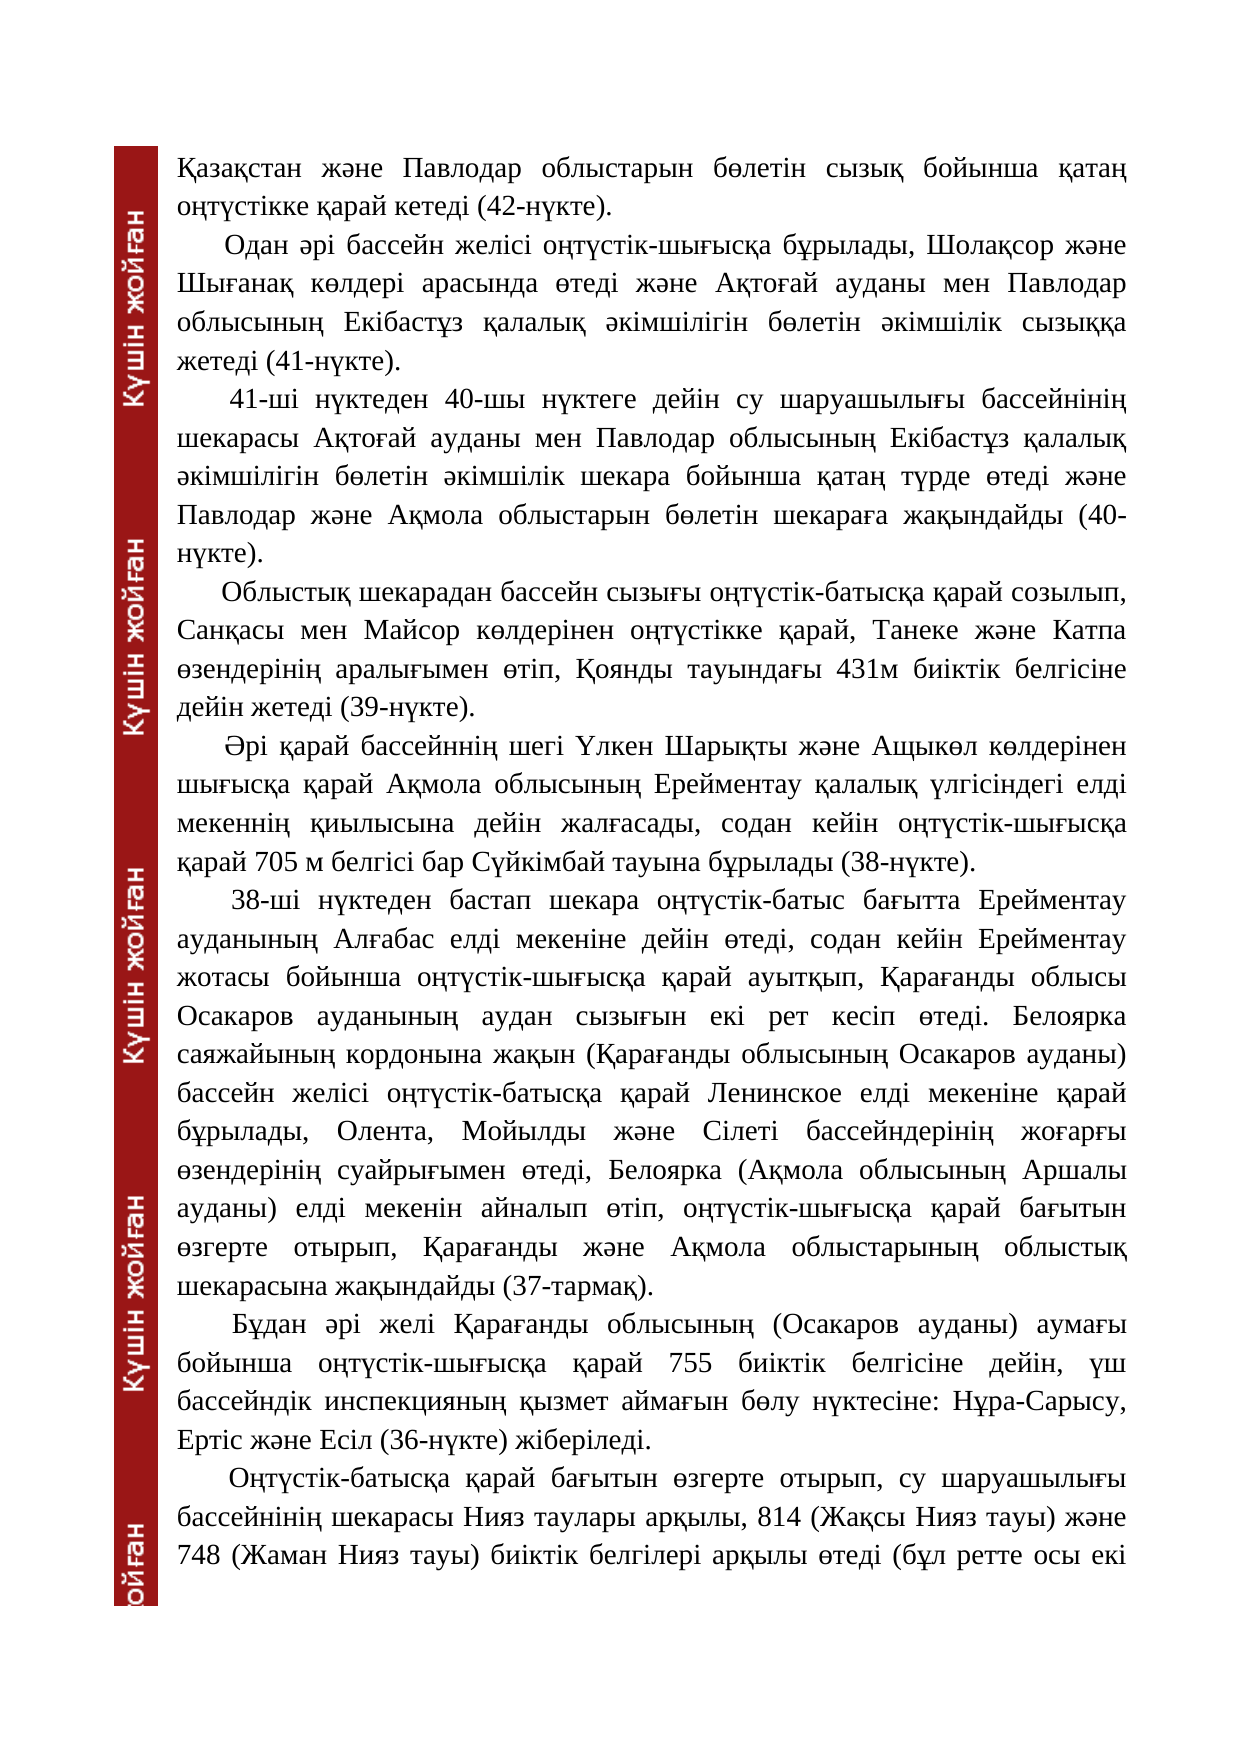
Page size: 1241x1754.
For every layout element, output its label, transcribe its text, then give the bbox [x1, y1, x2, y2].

text 38-ші нүктеден бастап шекара оңтүстік-батыс бағытта Ерейментау ауданының Алғабас елді мекеніне дейін өтеді, содан кейін Ерейментау жотасы бойынша оңтүстік-шығысқа қарай ауытқып, Қарағанды облысы Осакаров ауданының аудан сызығын екі рет кесіп өтеді. Белоярка саяжайының кордонына жақын (Қарағанды облысының Осакаров ауданы) бассейн желісі оңтүстік-батысқа қарай Ленинское елді мекеніне қарай бұрылады, Олента, Мойылды және Сілеті бассейндерінің жоғарғы өзендерінің суайрығымен өтеді, Белоярка (Ақмола облысының Аршалы ауданы) елді мекенін айналып өтіп, оңтүстік-шығысқа қарай бағытын өзгерте отырып, Қарағанды және Ақмола облыстарының облыстық шекарасына жақындайды (37-тармақ). [112, 882, 1128, 1301]
picture [114, 222, 158, 227]
picture [114, 146, 158, 150]
picture [114, 877, 158, 882]
picture [114, 376, 158, 381]
picture [114, 569, 158, 574]
text Облыстық шекарадан бассейн сызығы оңтүстік-батысқа қарай созылып, Санқасы мен Майсор көлдерінен оңтүстікке қарай, Танеке және Катпа өзендерінің аралығымен өтіп, Қоянды тауындағы 431м биіктік белгісіне дейін жетеді (39-нүкте). [112, 574, 1128, 723]
text Әрі қарай бассейннің шегі Үлкен Шарықты және Ащыкөл көлдерінен шығысқа қарай Ақмола облысының Ерейментау қалалық үлгісіндегі елді мекеннің қиылысына дейін жалғасады, содан кейін оңтүстік-шығысқа қарай 705 м белгісі бар Сүйкімбай тауына бұрылады (38-нүкте). [112, 728, 1128, 877]
picture [114, 1571, 158, 1606]
picture [114, 723, 158, 728]
picture [114, 1455, 158, 1460]
text Бұдан әрі желі Қарағанды облысының (Осакаров ауданы) аумағы бойынша оңтүстік-шығысқа қарай 755 биіктік белгісіне дейін, үш бассейндік инспекцияның қызмет аймағын бөлу нүктесіне: Нұра-Сарысу, Ертіс және Есіл (36-нүкте) жіберіледі. [112, 1306, 1128, 1455]
picture [114, 1301, 158, 1306]
text Одан әрі бассейн желісі оңтүстік-шығысқа бұрылады, Шолақсор және Шығанақ көлдері арасында өтеді және Ақтоғай ауданы мен Павлодар облысының Екібастұз қалалық әкімшілігін бөлетін әкімшілік сызыққа жетеді (41-нүкте). [112, 227, 1128, 376]
text 41-ші нүктеден 40-шы нүктеге дейін су шаруашылығы бассейнінің шекарасы Ақтоғай ауданы мен Павлодар облысының Екібастұз қалалық әкімшілігін бөлетін әкімшілік шекара бойынша қатаң түрде өтеді және Павлодар және Ақмола облыстарын бөлетін шекараға жақындайды (40-нүкте). [112, 381, 1128, 569]
